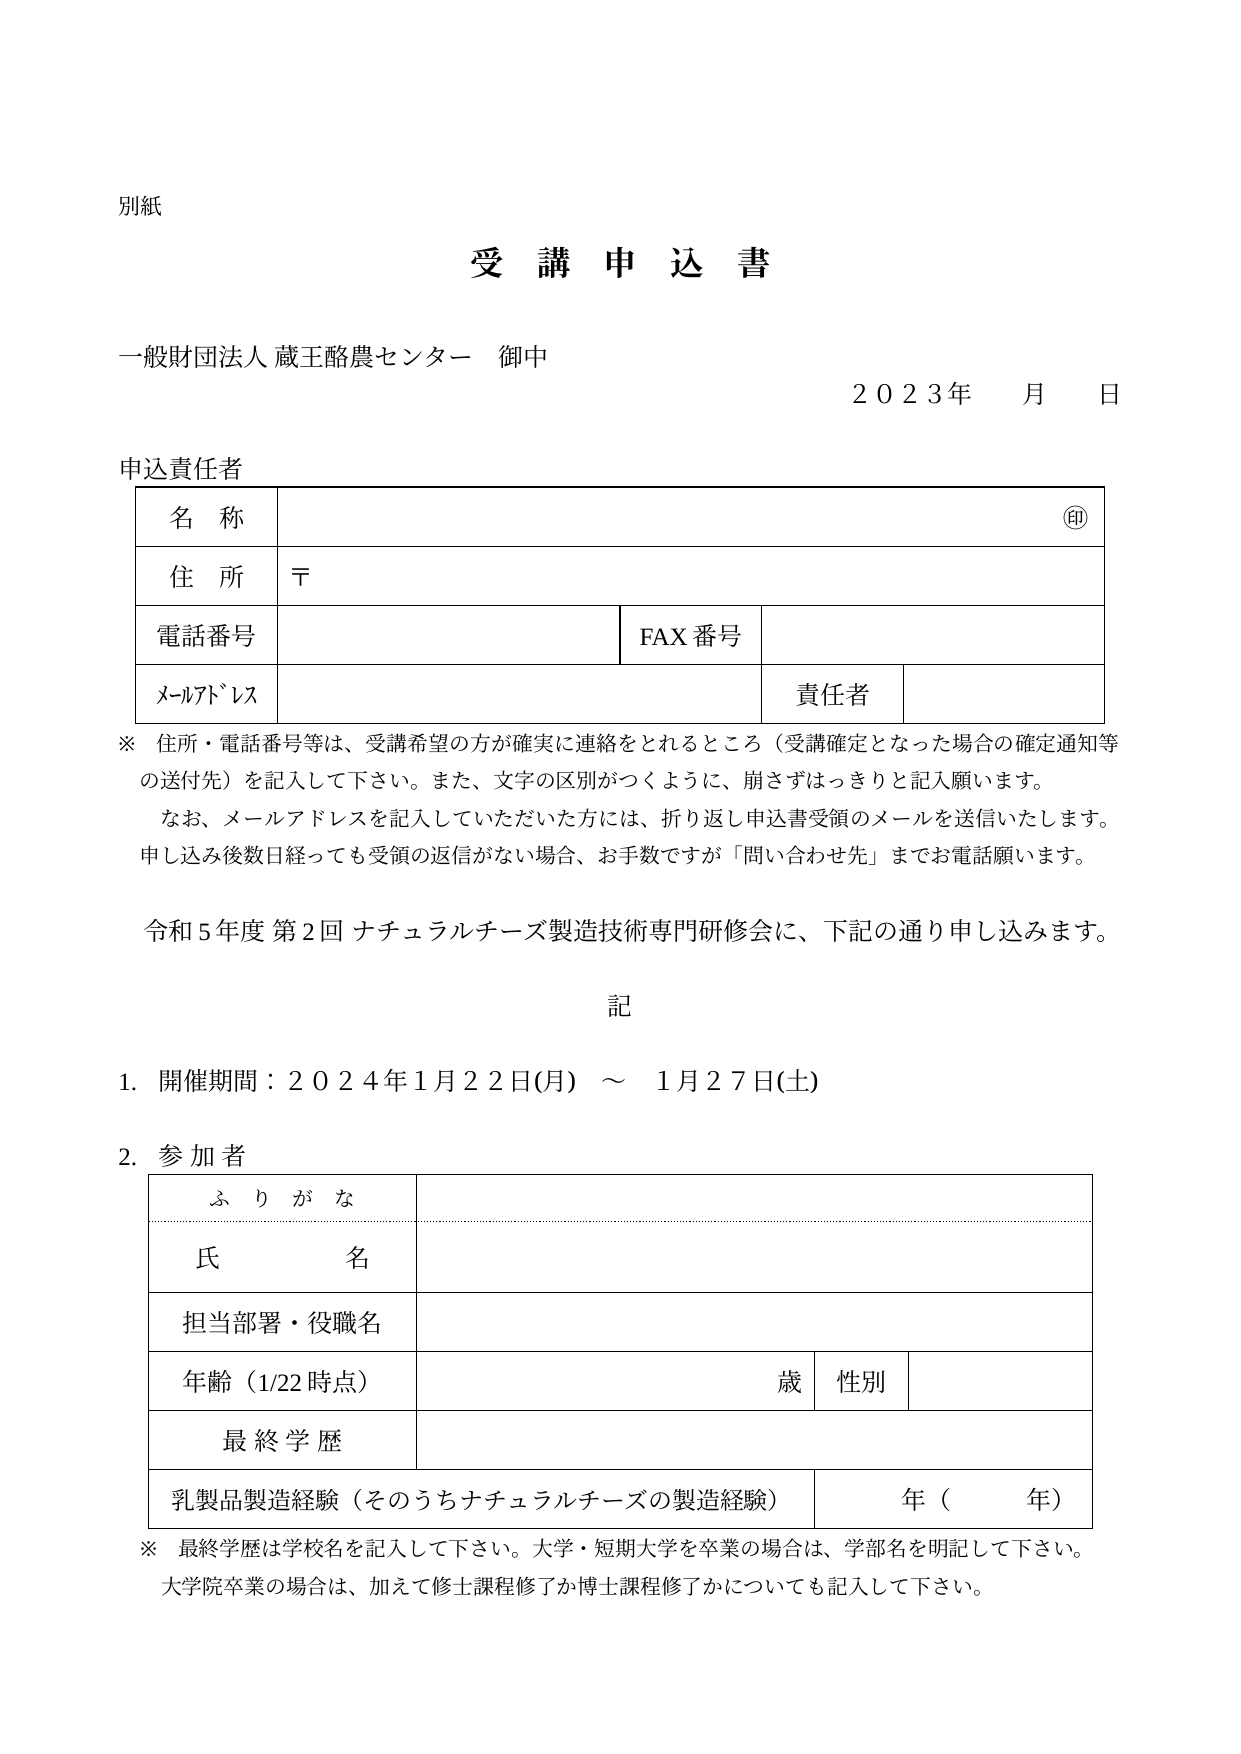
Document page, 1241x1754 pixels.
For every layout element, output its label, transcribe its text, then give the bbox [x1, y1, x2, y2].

text 申込責任者 [118, 449, 1122, 486]
subtitle 記 [118, 986, 1122, 1024]
table_cell [909, 1352, 1092, 1410]
table_cell [278, 606, 619, 664]
text ※ 住所・電話番号等は、受講希望の方が確実に連絡をとれるところ（受講確定となった場合の確定通知等の送付先）を記入して下さい。また、文字の区別がつくように、崩さずはっきりと記入願います。 なお、メールアドレスを記入していただいた方には、折り返し申込書受領のメールを送信いたします。申し込み後数日経っても受領の返信がない場合、お手数ですが「問い合わせ先」までお電話願います。 [118, 724, 1122, 874]
table_cell 歳 [417, 1352, 814, 1410]
table_cell 性別 [815, 1352, 908, 1410]
table_cell 乳製品製造経験（そのうちナチュラルチーズの製造経験） [149, 1470, 814, 1528]
list 開催期間：２０２４年１月２２日(月) ～ １月２７日(土) [118, 1061, 1122, 1099]
table_cell [417, 1221, 1092, 1292]
table_cell [417, 1293, 1092, 1351]
table_cell [762, 606, 1104, 664]
table_cell 年齢（1/22時点） [149, 1352, 416, 1410]
table_cell 氏 名 [149, 1221, 416, 1292]
text 別紙 [118, 186, 1122, 224]
table_cell 年（ 年） [815, 1470, 1092, 1528]
text 令和5年度 第2回 ナチュラルチーズ製造技術専門研修会に、下記の通り申し込みます。 [118, 911, 1122, 949]
table_cell [417, 1411, 1092, 1469]
table_cell 最 終 学 歴 [149, 1411, 416, 1469]
table_header ふ り が な [149, 1175, 416, 1221]
table_cell 〒 [278, 547, 1104, 604]
table_header [417, 1175, 1092, 1221]
table_header ㊞ [278, 488, 1104, 546]
table_header 名 称 [136, 488, 277, 546]
table_cell FAX番号 [621, 606, 761, 664]
text 一般財団法人 蔵王酪農センター 御中 [118, 336, 1122, 374]
table_cell [278, 665, 761, 723]
text 受 講 申 込 書 [118, 224, 1122, 299]
table_cell ﾒｰﾙｱﾄﾞﾚｽ [136, 665, 277, 723]
table_cell 責任者 [762, 665, 903, 723]
text ※ 最終学歴は学校名を記入して下さい。大学・短期大学を卒業の場合は、学部名を明記して下さい。 大学院卒業の場合は、加えて修士課程修了か博士課程修了かについても記入して下さい。 [140, 1529, 1122, 1604]
table_cell 住 所 [136, 547, 277, 604]
table_cell 担当部署・役職名 [149, 1293, 416, 1351]
table_cell 電話番号 [136, 606, 277, 664]
table_cell [904, 665, 1104, 723]
text ２０２３年 月 日 [118, 374, 1122, 411]
list 参 加 者 [118, 1136, 1122, 1174]
